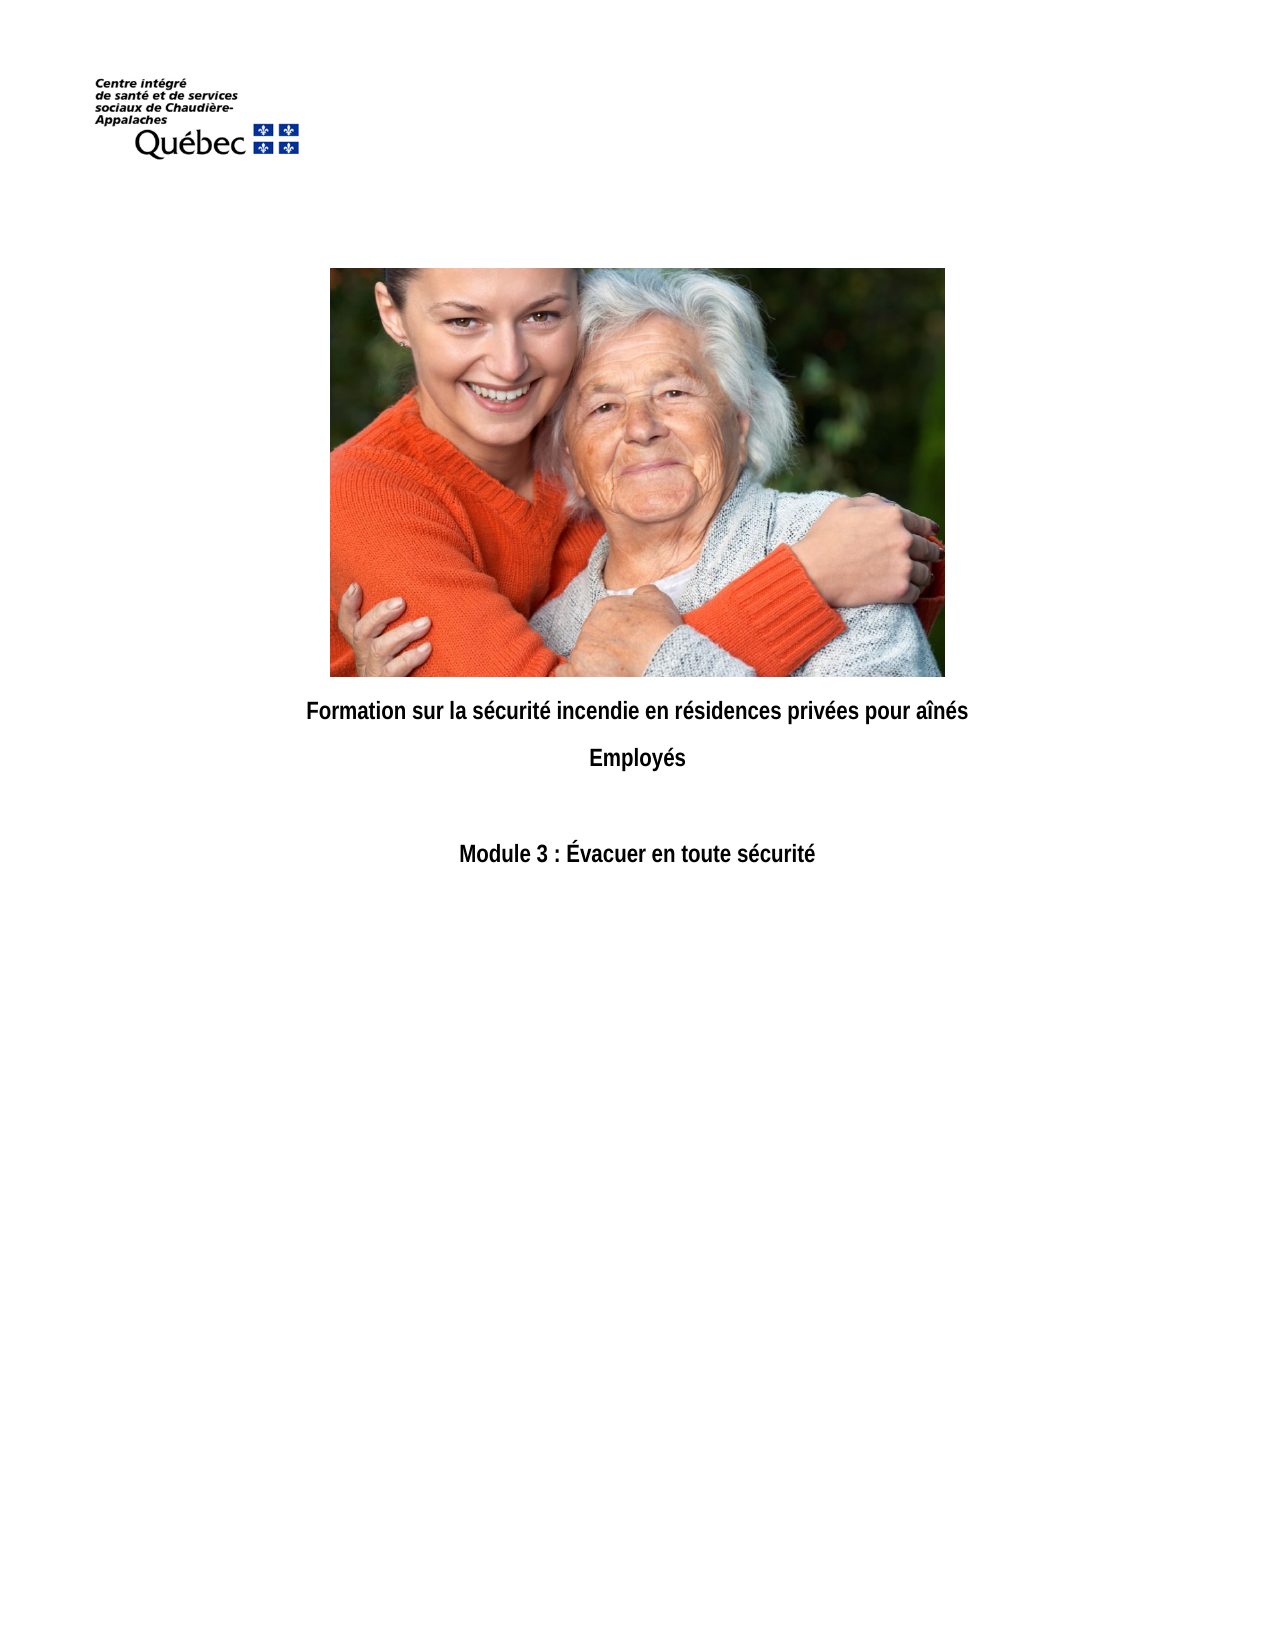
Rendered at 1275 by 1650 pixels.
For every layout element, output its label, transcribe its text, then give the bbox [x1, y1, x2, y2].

text Formation sur la sécurité incendie en résidences privées pour aînés [150, 696, 1125, 724]
text Employés [150, 743, 1125, 772]
picture [330, 268, 945, 677]
text Module 3 : Évacuer en toute sécurité [150, 838, 1125, 867]
picture [76, 59, 318, 174]
